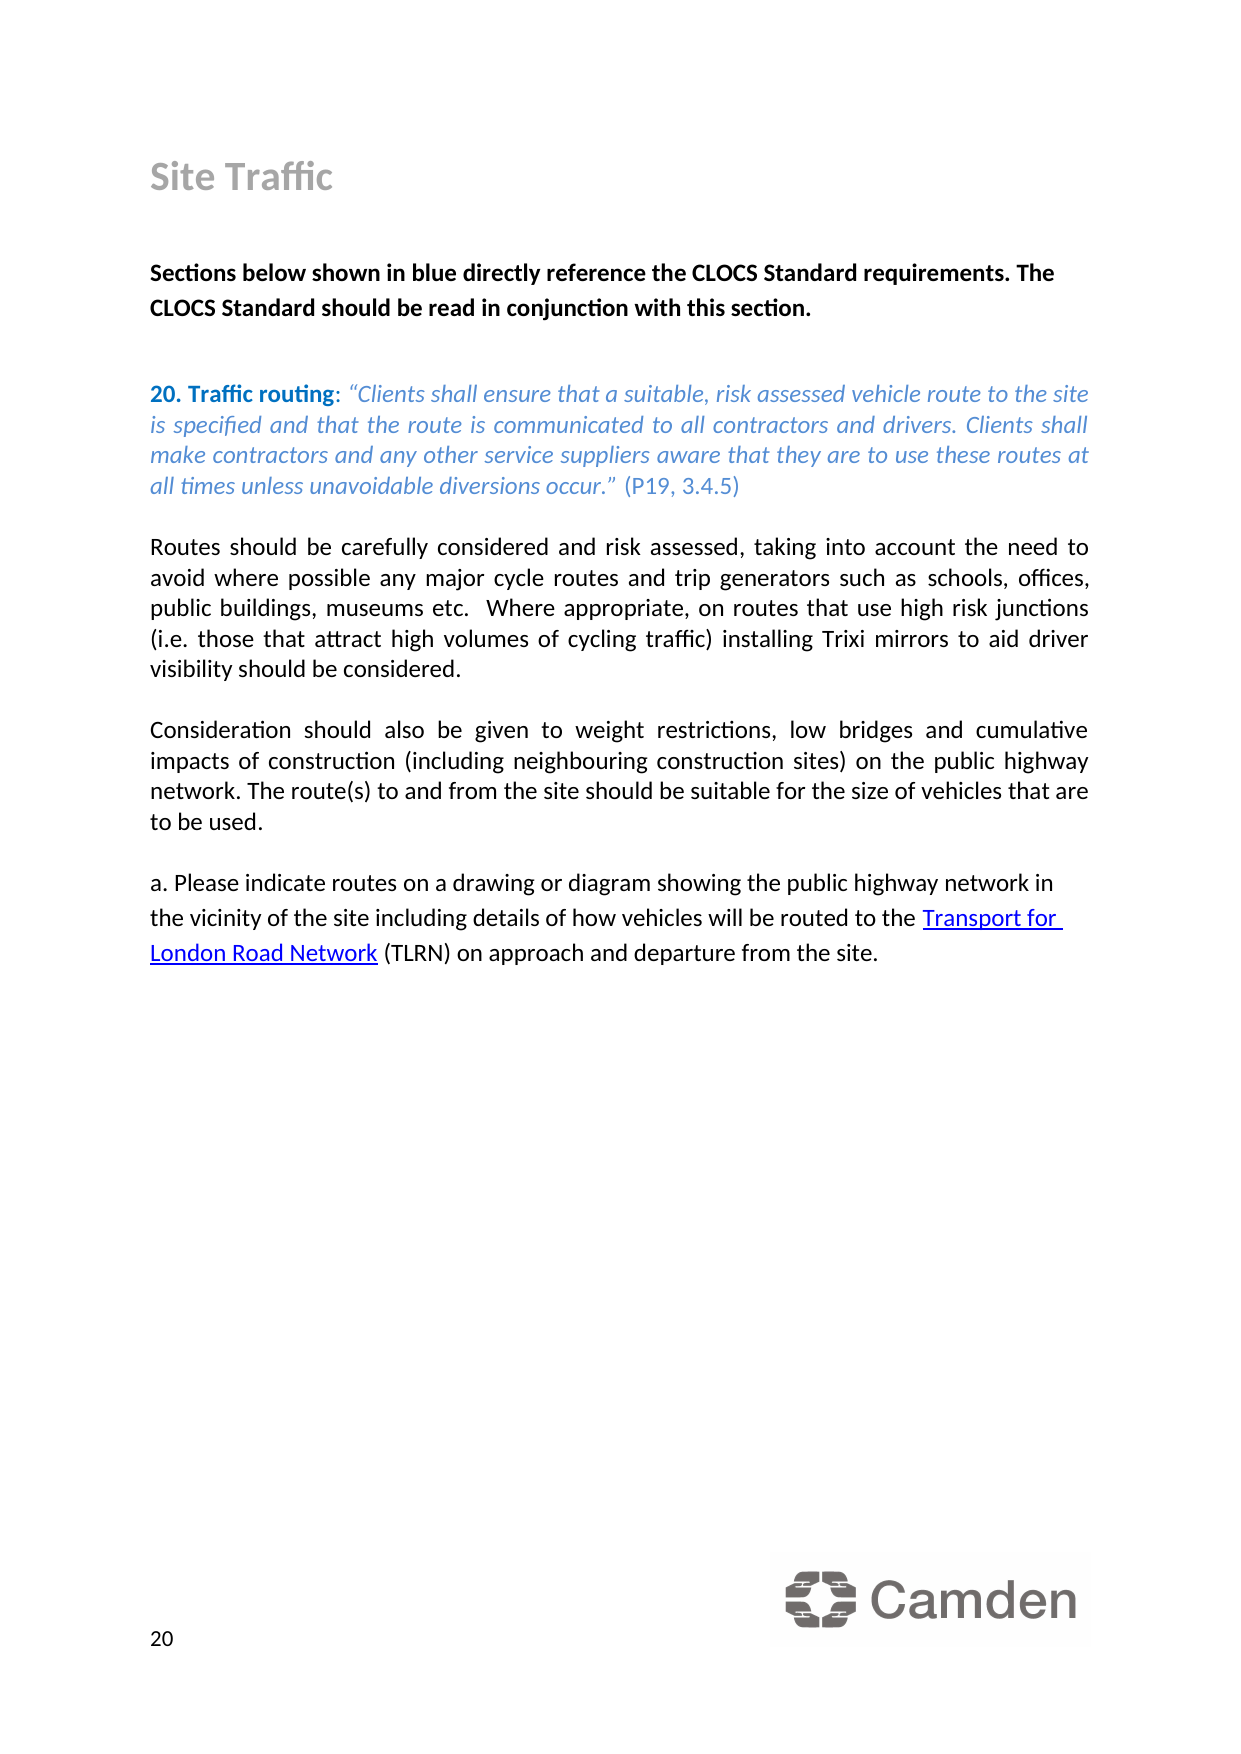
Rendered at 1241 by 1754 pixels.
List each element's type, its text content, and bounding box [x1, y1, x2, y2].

text 20. Traffic routing: “Clients shall ensure that a suitable, risk assessed vehicle route to the site is specified and that the route is communicated to all contractors and drivers. Clients shall make contractors and any other service suppliers aware that they are to use these routes at all times unless unavoidable diversions occur.” (P19, 3.4.5) [150, 379, 1090, 501]
text Routes should be carefully considered and risk assessed, taking into account the need to avoid where possible any major cycle routes and trip generators such as schools, offices, public buildings, museums etc. Where appropriate, on routes that use high risk junctions (i.e. those that attract high volumes of cycling traffic) installing Trixi mirrors to aid driver visibility should be considered. [150, 531, 1090, 684]
text a. Please indicate routes on a drawing or diagram showing the public highway network in the vicinity of the site including details of how vehicles will be routed to the Transport for London Road Network (TLRN) on approach and departure from the site. [150, 867, 1090, 967]
picture [770, 1552, 1091, 1647]
text Sections below shown in blue directly reference the CLOCS Standard requirements. The CLOCS Standard should be read in conjunction with this section. [150, 257, 1090, 323]
text Consideration should also be given to weight restrictions, low bridges and cumulative impacts of construction (including neighbouring construction sites) on the public highway network. The route(s) to and from the site should be suitable for the size of vehicles that are to be used. [150, 714, 1090, 836]
text Site Traffic [150, 150, 1090, 201]
